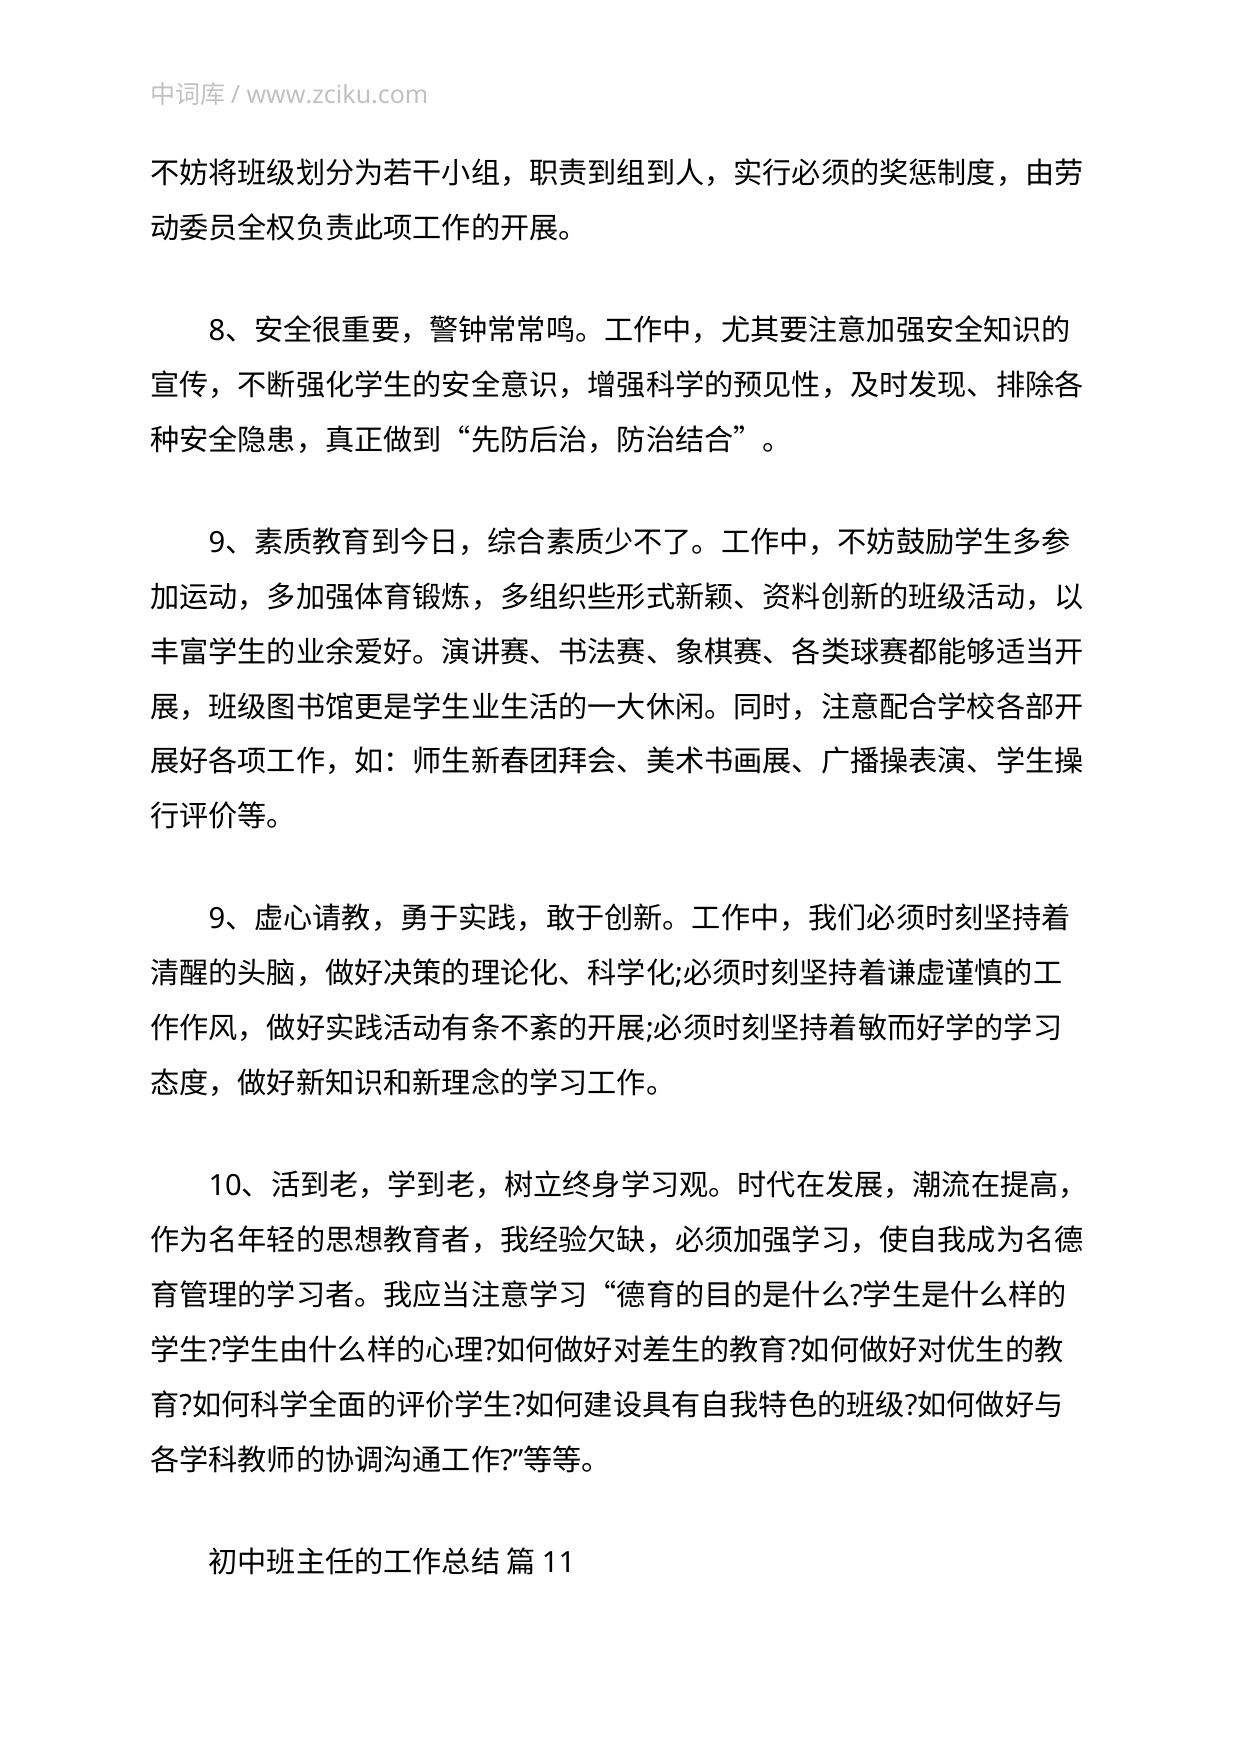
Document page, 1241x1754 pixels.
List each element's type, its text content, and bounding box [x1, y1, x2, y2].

text 9、虚心请教，勇于实践，敢于创新。工作中，我们必须时刻坚持着清醒的头脑，做好决策的理论化、科学化;必须时刻坚持着谦虚谨慎的工作作风，做好实践活动有条不紊的开展;必须时刻坚持着敏而好学的学习态度，做好新知识和新理念的学习工作。 [150, 895, 1090, 1102]
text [150, 150, 1090, 247]
text 8、安全很重要，警钟常常鸣。工作中，尤其要注意加强安全知识的宣传，不断强化学生的安全意识，增强科学的预见性，及时发现、排除各种安全隐患，真正做到“先防后治，防治结合”。 [150, 307, 1090, 459]
text 9、素质教育到今日，综合素质少不了。工作中，不妨鼓励学生多参加运动，多加强体育锻炼，多组织些形式新颖、资料创新的班级活动，以丰富学生的业余爱好。演讲赛、书法赛、象棋赛、各类球赛都能够适当开展，班级图书馆更是学生业生活的一大休闲。同时，注意配合学校各部开展好各项工作，如：师生新春团拜会、美术书画展、广播操表演、学生操行评价等。 [150, 518, 1090, 835]
text 10、活到老，学到老，树立终身学习观。时代在发展，潮流在提高，作为名年轻的思想教育者，我经验欠缺，必须加强学习，使自我成为名德育管理的学习者。我应当注意学习“德育的目的是什么?学生是什么样的学生?学生由什么样的心理?如何做好对差生的教育?如何做好对优生的教育?如何科学全面的评价学生?如何建设具有自我特色的班级?如何做好与各学科教师的协调沟通工作?”等等。 [150, 1161, 1090, 1479]
text 初中班主任的工作总结 篇11 [150, 1538, 1090, 1581]
